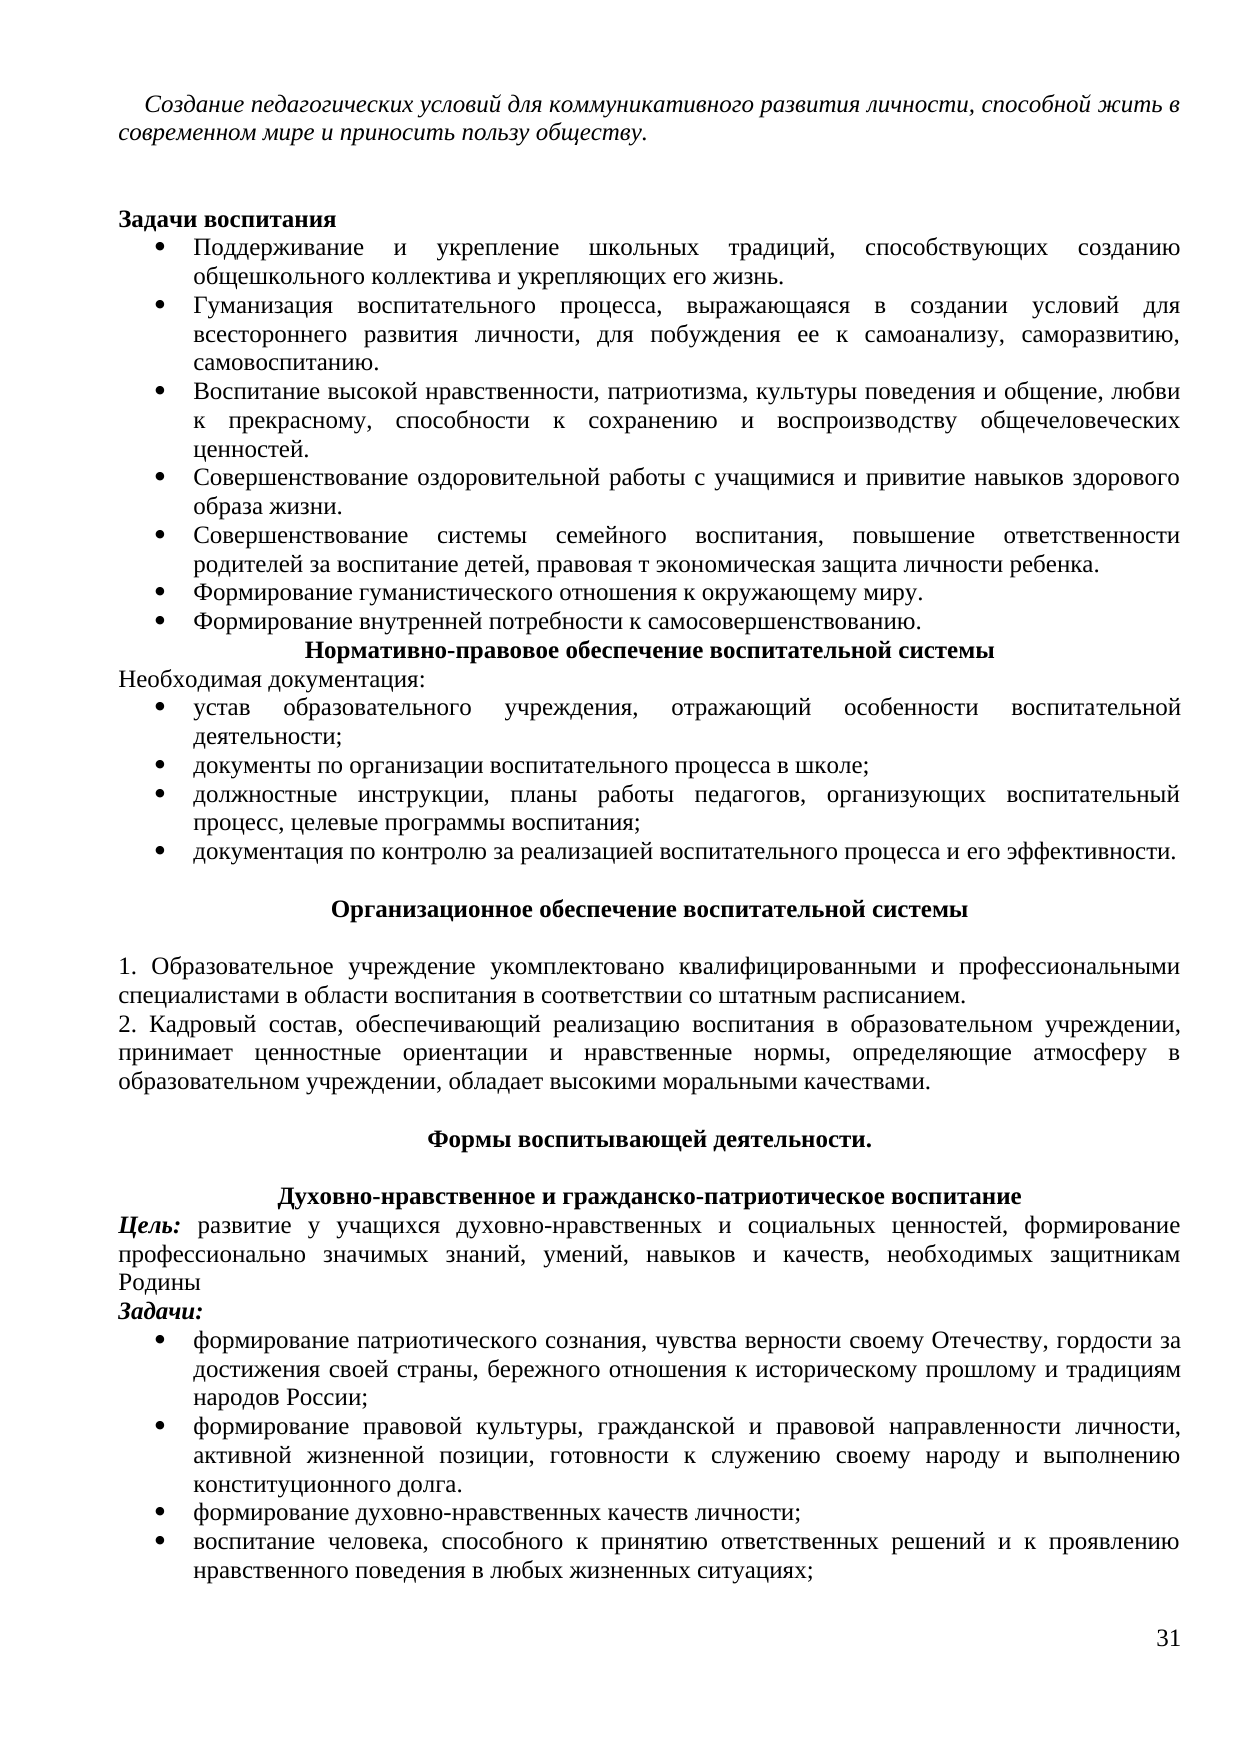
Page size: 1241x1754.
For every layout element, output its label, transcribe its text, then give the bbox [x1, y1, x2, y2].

list устав образовательного учреждения, отражающий особенности воспитательной деятельности; [156, 692, 1181, 750]
list документация по контролю за реализацией воспитательного процесса и его эффективности. [156, 836, 1181, 865]
list формирование духовно-нравственных качеств личности; [156, 1497, 1181, 1526]
text Задачи воспитания [118, 204, 1181, 232]
text 2. Кадровый состав, обеспечивающий реализацию воспитания в образовательном учреждении, принимает ценностные ориентации и нравственные нормы, определяющие атмосферу в образовательном учреждении, обладает высокими моральными качествами. [118, 1009, 1181, 1095]
list Воспитание высокой нравственности, патриотизма, культуры поведения и общение, любви к прекрасному, способности к сохранению и воспроизводству общечеловеческих ценностей. [156, 376, 1181, 462]
list Совершенствование оздоровительной работы с учащимися и привитие навыков здорового образа жизни. [156, 462, 1181, 520]
text 1. Образовательное учреждение укомплектовано квалифицированными и профессиональными специалистами в области воспитания в соответствии со штатным расписанием. [118, 951, 1181, 1009]
list Гуманизация воспитательного процесса, выражающаяся в создании условий для всестороннего развития личности, для побуждения ее к самоанализу, саморазвитию, самовоспитанию. [156, 290, 1181, 376]
text Цель: развитие у учащихся духовно-нравственных и социальных ценностей, формирование профессионально значимых знаний, умений, навыков и качеств, необходимых защитникам Родины [118, 1210, 1181, 1296]
text Нормативно-правовое обеспечение воспитательной системы [118, 635, 1181, 664]
list документы по организации воспитательного процесса в школе; [156, 750, 1181, 779]
list формирование патриотического сознания, чувства верности своему Отечеству, гордости за достижения своей страны, бережного отношения к историческому прошлому и традициям народов России; [156, 1325, 1181, 1411]
list должностные инструкции, планы работы педагогов, организующих воспитательный процесс, целевые программы воспитания; [156, 779, 1181, 836]
text Формы воспитывающей деятельности. [118, 1124, 1181, 1152]
list формирование правовой культуры, гражданской и правовой направленности личности, активной жизненной позиции, готовности к служению своему народу и выполнению конституционного долга. [156, 1411, 1181, 1497]
list Формирование гуманистического отношения к окружающему миру. [156, 577, 1181, 606]
list Совершенствование системы семейного воспитания, повышение ответственности родителей за воспитание детей, правовая т экономическая защита личности ребенка. [156, 520, 1181, 577]
text Создание педагогических условий для коммуникативного развития личности, способной жить в современном мире и приносить пользу обществу. [118, 89, 1181, 146]
text Организационное обеспечение воспитательной системы [118, 894, 1181, 922]
text Задачи: [118, 1296, 1181, 1325]
list Поддерживание и укрепление школьных традиций, способствующих созданию общешкольного коллектива и укрепляющих его жизнь. [156, 232, 1181, 290]
list Формирование внутренней потребности к самосовершенствованию. [156, 606, 1181, 635]
text Духовно-нравственное и гражданско-патриотическое воспитание [118, 1181, 1181, 1210]
list воспитание человека, способного к принятию ответственных решений и к проявлению нравственного поведения в любых жизненных ситуациях; [156, 1526, 1181, 1584]
text Необходимая документация: [118, 664, 1181, 692]
